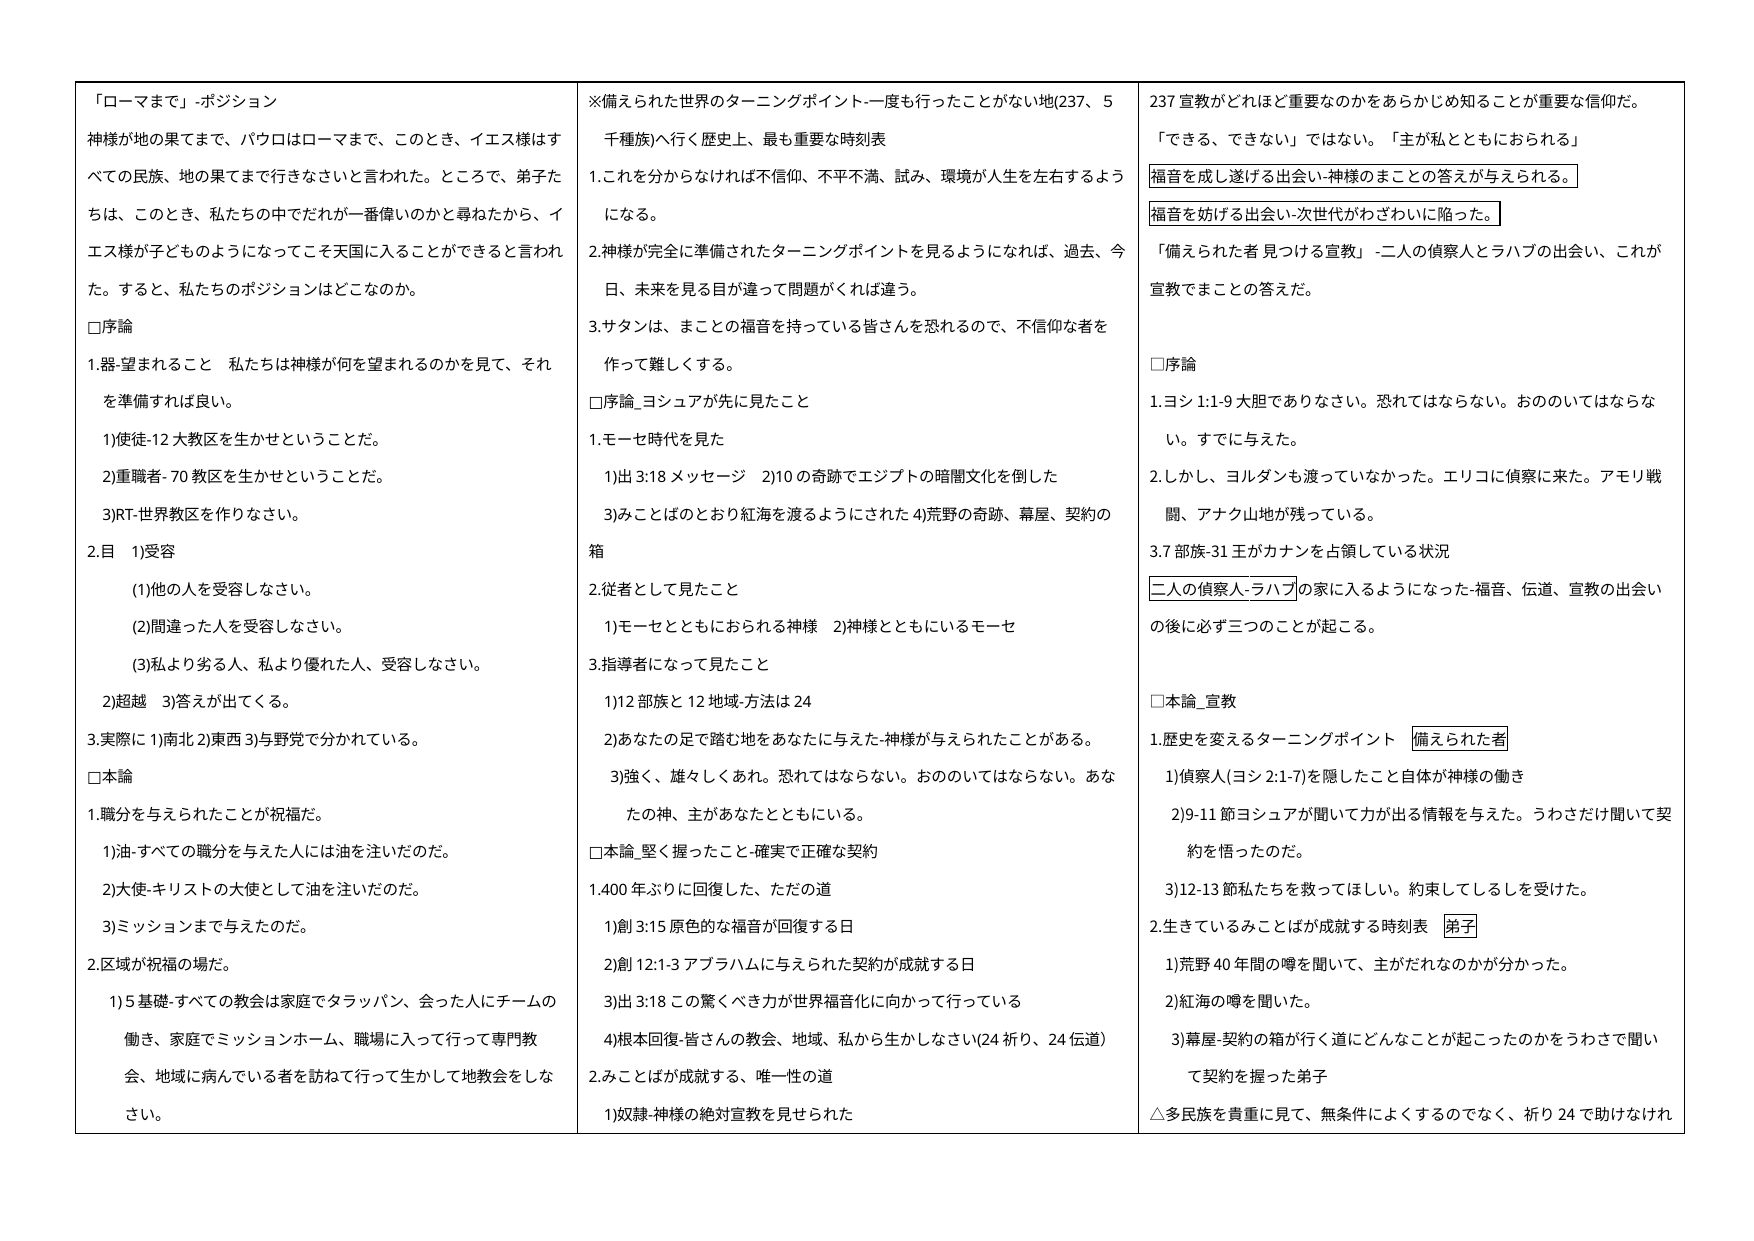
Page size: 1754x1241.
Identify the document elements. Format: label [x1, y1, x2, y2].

table_cell [1139, 83, 1684, 1132]
table_cell [76, 83, 577, 1132]
table_cell [578, 83, 1138, 1132]
